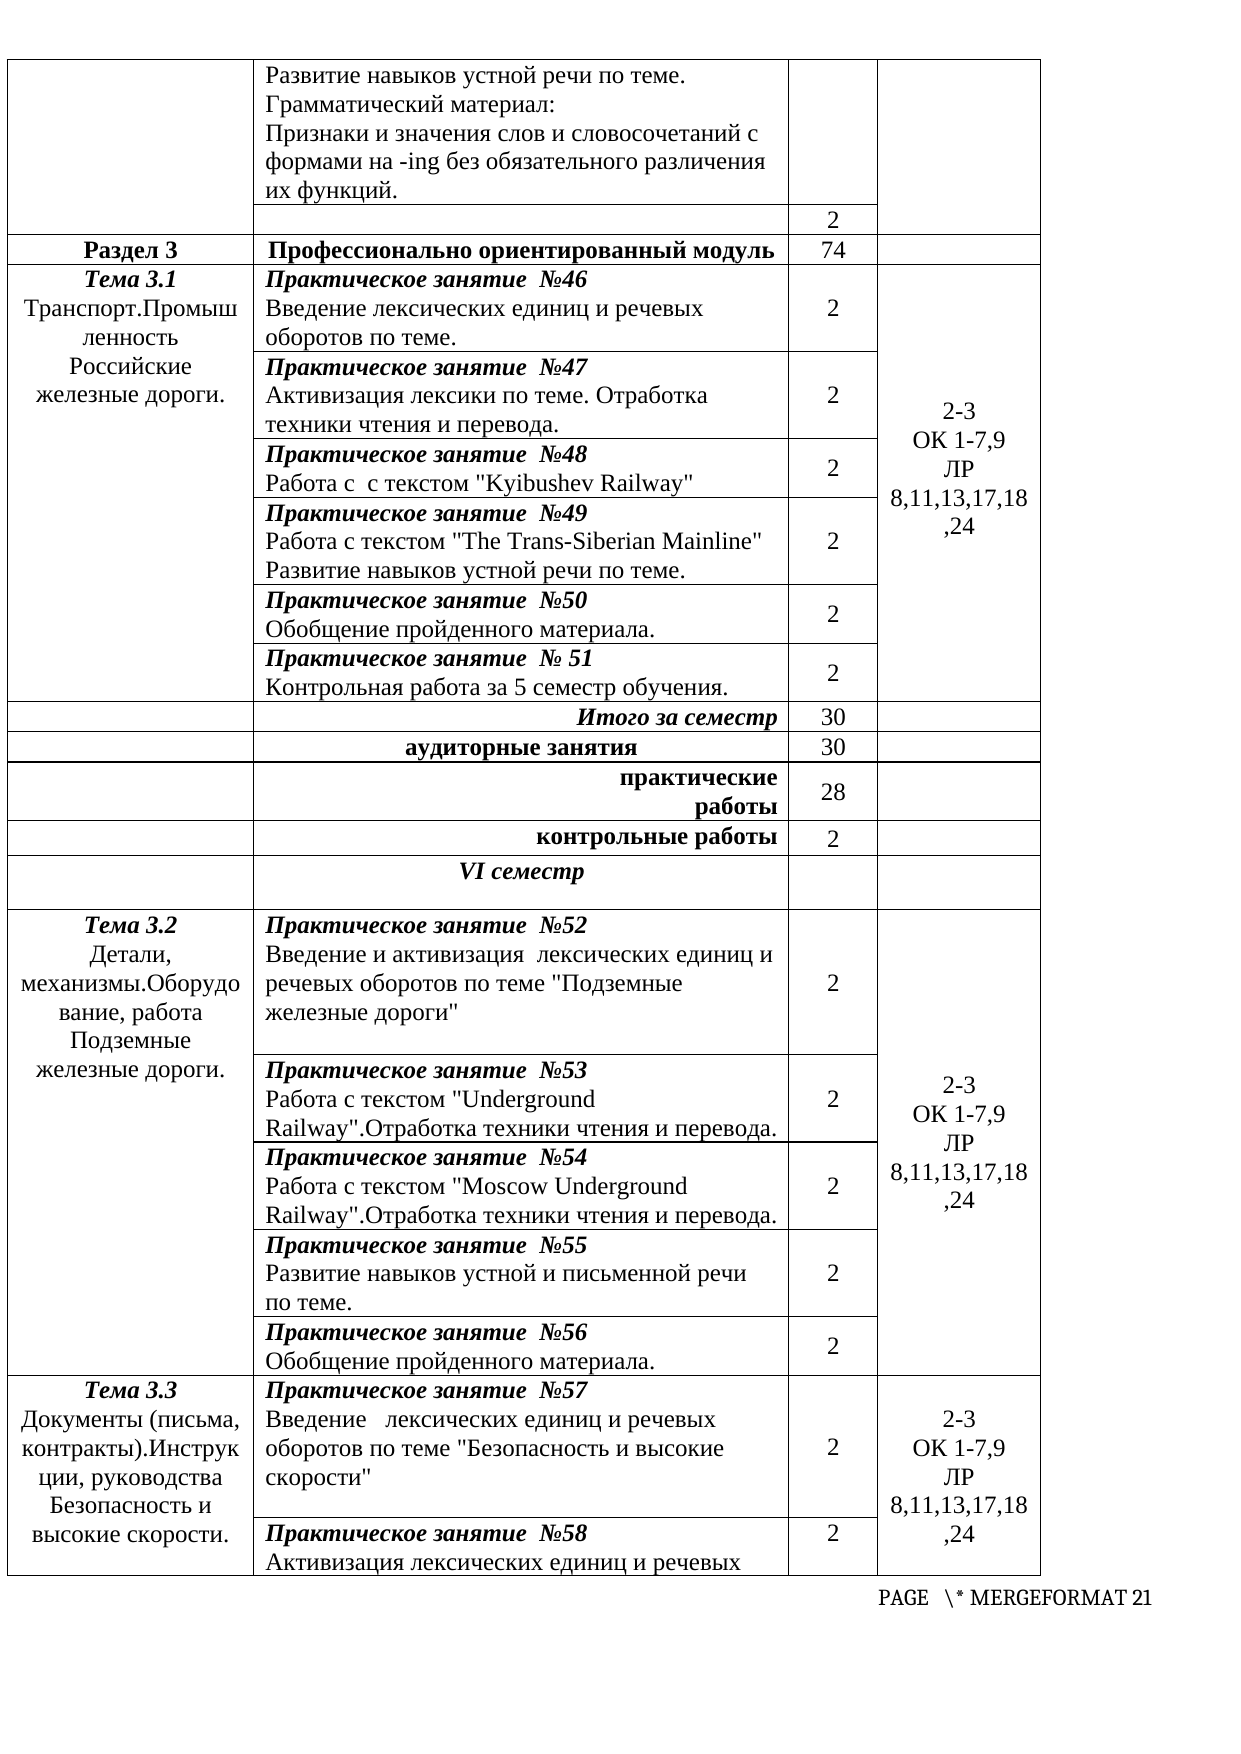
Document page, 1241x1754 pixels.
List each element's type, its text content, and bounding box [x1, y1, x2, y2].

table_cell практические работы [254, 763, 788, 820]
table_cell Практическое занятие №52 Введение и активизация лексических единиц и речевых оборотов по теме "Подземные железные дороги" [254, 910, 788, 1054]
table_cell Практическое занятие №53 Работа с текстом "Underground Railway".Отработка техники чтения и перевода. [254, 1055, 788, 1141]
table_cell 2 [789, 265, 877, 351]
table_cell 2 [789, 1143, 877, 1229]
table_cell 2 [789, 498, 877, 584]
table_cell Итого за семестр [254, 702, 788, 731]
table_cell [8, 856, 253, 909]
table_cell Практическое занятие №47 Активизация лексики по теме. Отработка техники чтения и перевода. [254, 352, 788, 438]
table_cell 2 [789, 60, 877, 204]
table_cell Практическое занятие №50 Обобщение пройденного материала. [254, 585, 788, 642]
table_cell 30 [789, 702, 877, 731]
table_cell 2 [789, 644, 877, 701]
table_cell [878, 821, 1040, 855]
table_cell 2 [789, 910, 877, 1054]
table_cell [254, 205, 788, 234]
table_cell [254, 60, 788, 204]
table_cell 2 [789, 1376, 877, 1517]
table_cell 2 [789, 1230, 877, 1316]
table_cell 2-3 ОК 1-7,9 ЛР 8,11,13,17,18,24 [878, 265, 1040, 701]
table_cell 2 [789, 352, 877, 438]
table_cell Практическое занятие №56 Обобщение пройденного материала. [254, 1317, 788, 1374]
table_cell Практическое занятие №54 Работа с текстом "Moscow Underground Railway".Отработка техники чтения и перевода. [254, 1143, 788, 1229]
table_cell 74 [789, 235, 877, 263]
table_cell Практическое занятие №49 Работа с текстом "The Trans-Siberian Mainline" Развитие навыков устной речи по теме. [254, 498, 788, 584]
table_cell Практическое занятие №46 Введение лексических единиц и речевых оборотов по теме. [254, 265, 788, 351]
table_cell Профессионально ориентированный модуль [254, 235, 788, 263]
table_cell Тема 3.2 Детали, механизмы.Оборудование, работа Подземные железные дороги. [8, 910, 253, 1374]
table_cell 2-3 ОК 1-7,9 ЛР 8,11,13,17,18,24 [878, 1376, 1040, 1575]
table_cell 28 [789, 763, 877, 820]
table_cell [8, 821, 253, 855]
table_cell 2 [789, 585, 877, 642]
table_cell Практическое занятие №57 Введение лексических единиц и речевых оборотов по теме "Безопасность и высокие скорости" [254, 1376, 788, 1517]
table_cell VI семестр [254, 856, 788, 909]
table_cell [8, 732, 253, 761]
table_cell 2-3 ОК 1-7,9 ЛР 8,11,13,17,18,24 [878, 910, 1040, 1374]
table_cell Тема 3.3 Документы (письма, контракты).Инструкции, руководства Безопасность и высокие скорости. [8, 1376, 253, 1575]
table_cell контрольные работы [254, 821, 788, 855]
table_cell [789, 856, 877, 909]
table_cell [878, 763, 1040, 820]
table_cell 30 [789, 732, 877, 761]
table_cell 2 [789, 1055, 877, 1141]
table_cell [878, 732, 1040, 761]
table_cell 2 [789, 205, 877, 234]
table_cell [254, 1518, 788, 1575]
table_cell [8, 763, 253, 820]
table_cell Практическое занятие №48 Работа с с текстом "Kyibushev Railway" [254, 439, 788, 497]
table_cell Тема 3.1 Транспорт.Промышленность Российские железные дороги. [8, 265, 253, 701]
table_cell [8, 702, 253, 731]
table_cell аудиторные занятия [254, 732, 788, 761]
table_cell 2 [789, 821, 877, 855]
table_cell 2 [789, 1518, 877, 1575]
table_cell Практическое занятие №55 Развитие навыков устной и письменной речи по теме. [254, 1230, 788, 1316]
table_cell 2 [789, 439, 877, 497]
table_cell [878, 702, 1040, 731]
table_cell [878, 856, 1040, 909]
table_cell Раздел 3 [8, 235, 253, 263]
table_cell 2 [789, 1317, 877, 1374]
table_cell [878, 235, 1040, 263]
table_cell Практическое занятие № 51 Контрольная работа за 5 семестр обучения. [254, 644, 788, 701]
